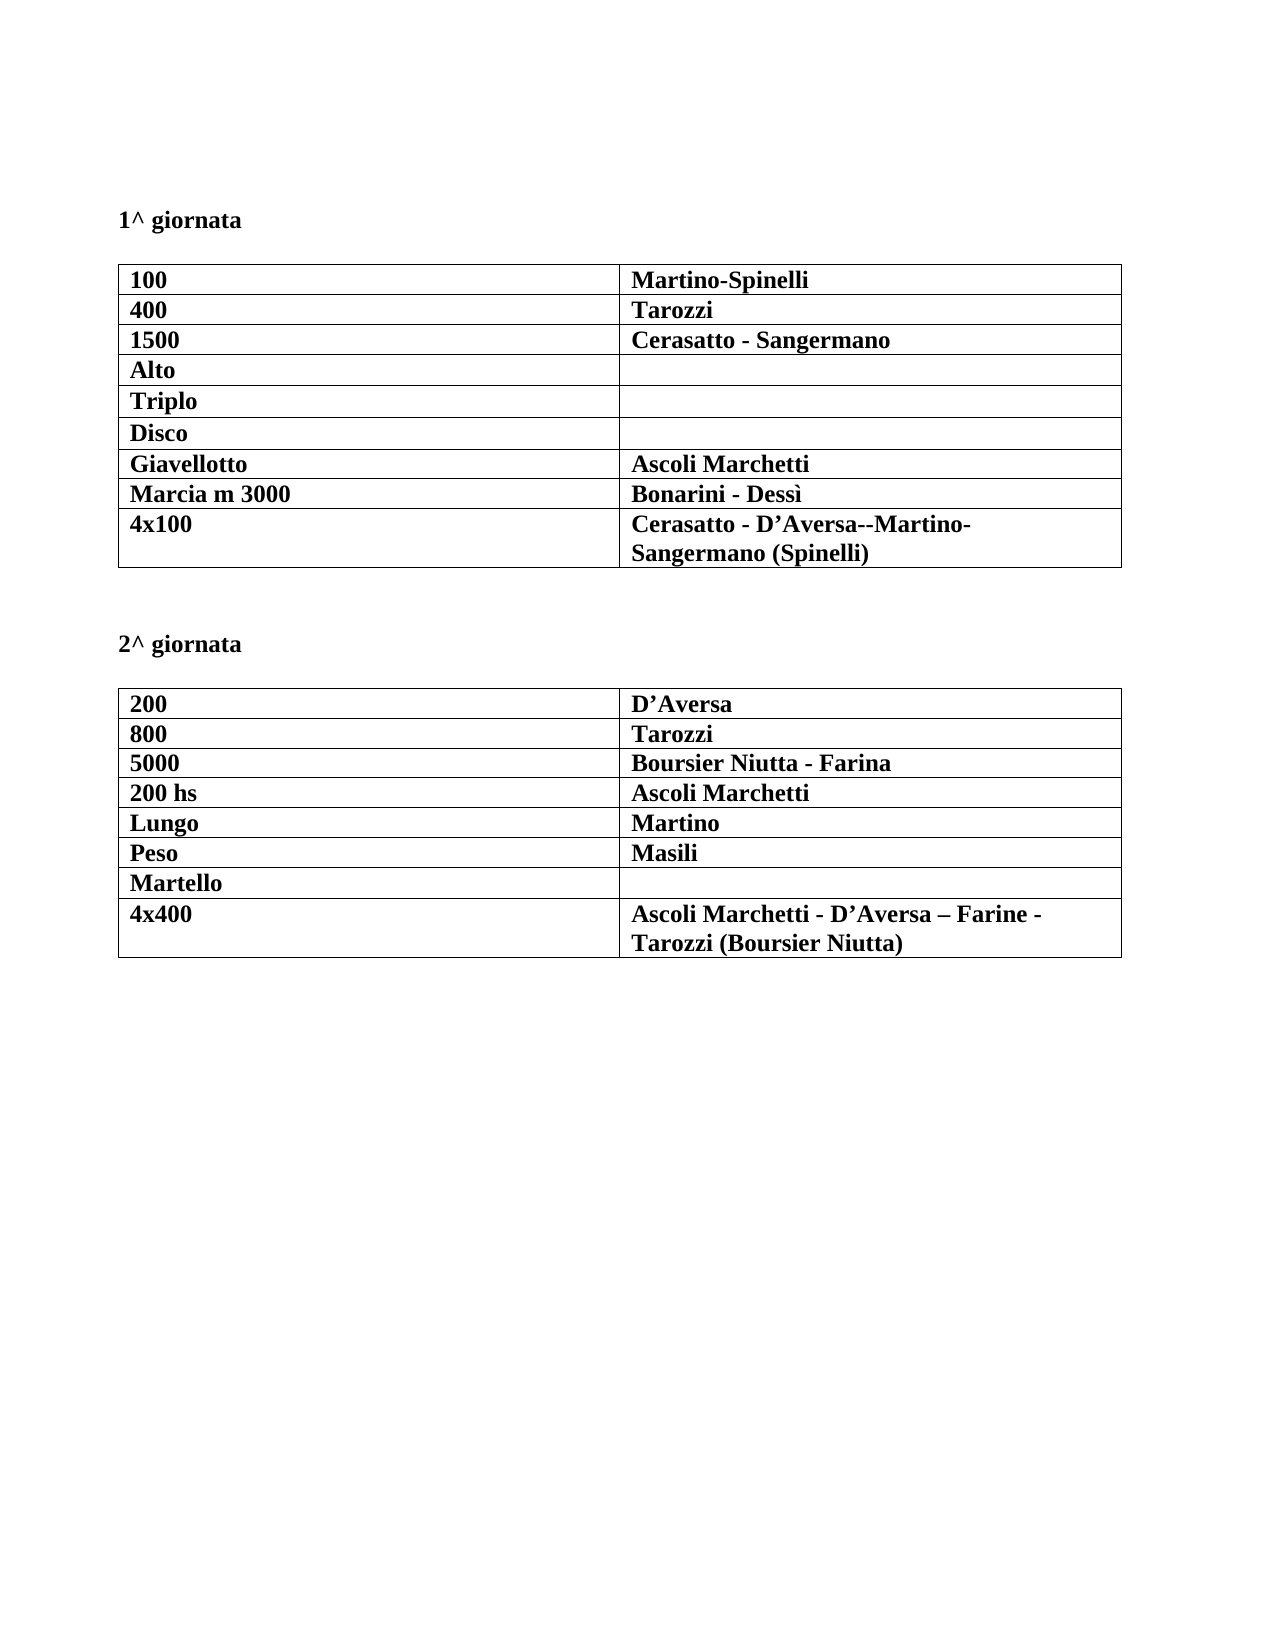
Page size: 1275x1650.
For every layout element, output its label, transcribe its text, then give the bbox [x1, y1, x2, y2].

table_cell Tarozzi [620, 295, 1121, 324]
table_cell 5000 [119, 749, 619, 777]
table_cell Martello [119, 868, 619, 898]
table_cell Giavellotto [119, 450, 619, 478]
table_cell Masili [620, 838, 1121, 867]
table_cell Boursier Niutta - Farina [620, 749, 1121, 777]
table_cell [620, 868, 1121, 898]
table_cell Martino [620, 808, 1121, 837]
table_cell Cerasatto - D’Aversa--Martino- Sangermano (Spinelli) [620, 509, 1121, 567]
table_cell 800 [119, 719, 619, 747]
table_cell Lungo [119, 808, 619, 837]
table_header 200 [119, 689, 619, 718]
text 1^ giornata [118, 205, 1157, 234]
table_cell Disco [119, 418, 619, 448]
table_cell Peso [119, 838, 619, 867]
table_cell Cerasatto - Sangermano [620, 325, 1121, 354]
table_cell 1500 [119, 325, 619, 354]
table_cell [620, 418, 1121, 448]
table_header D’Aversa [620, 689, 1121, 718]
table_cell 400 [119, 295, 619, 324]
table_cell Ascoli Marchetti [620, 778, 1121, 807]
table_cell [620, 386, 1121, 417]
table_cell Marcia m 3000 [119, 479, 619, 508]
table_cell Bonarini - Dessì [620, 479, 1121, 508]
table_cell 4x400 [119, 899, 619, 957]
table_cell [620, 355, 1121, 385]
table_cell Tarozzi [620, 719, 1121, 747]
table_cell Ascoli Marchetti - D’Aversa – Farine -Tarozzi (Boursier Niutta) [620, 899, 1121, 957]
table_header Martino-Spinelli [620, 265, 1121, 294]
table_cell 4x100 [119, 509, 619, 567]
text 2^ giornata [118, 629, 1157, 657]
table_cell Ascoli Marchetti [620, 450, 1121, 478]
table_header 100 [119, 265, 619, 294]
table_cell Triplo [119, 386, 619, 417]
table_cell Alto [119, 355, 619, 385]
table_cell 200 hs [119, 778, 619, 807]
